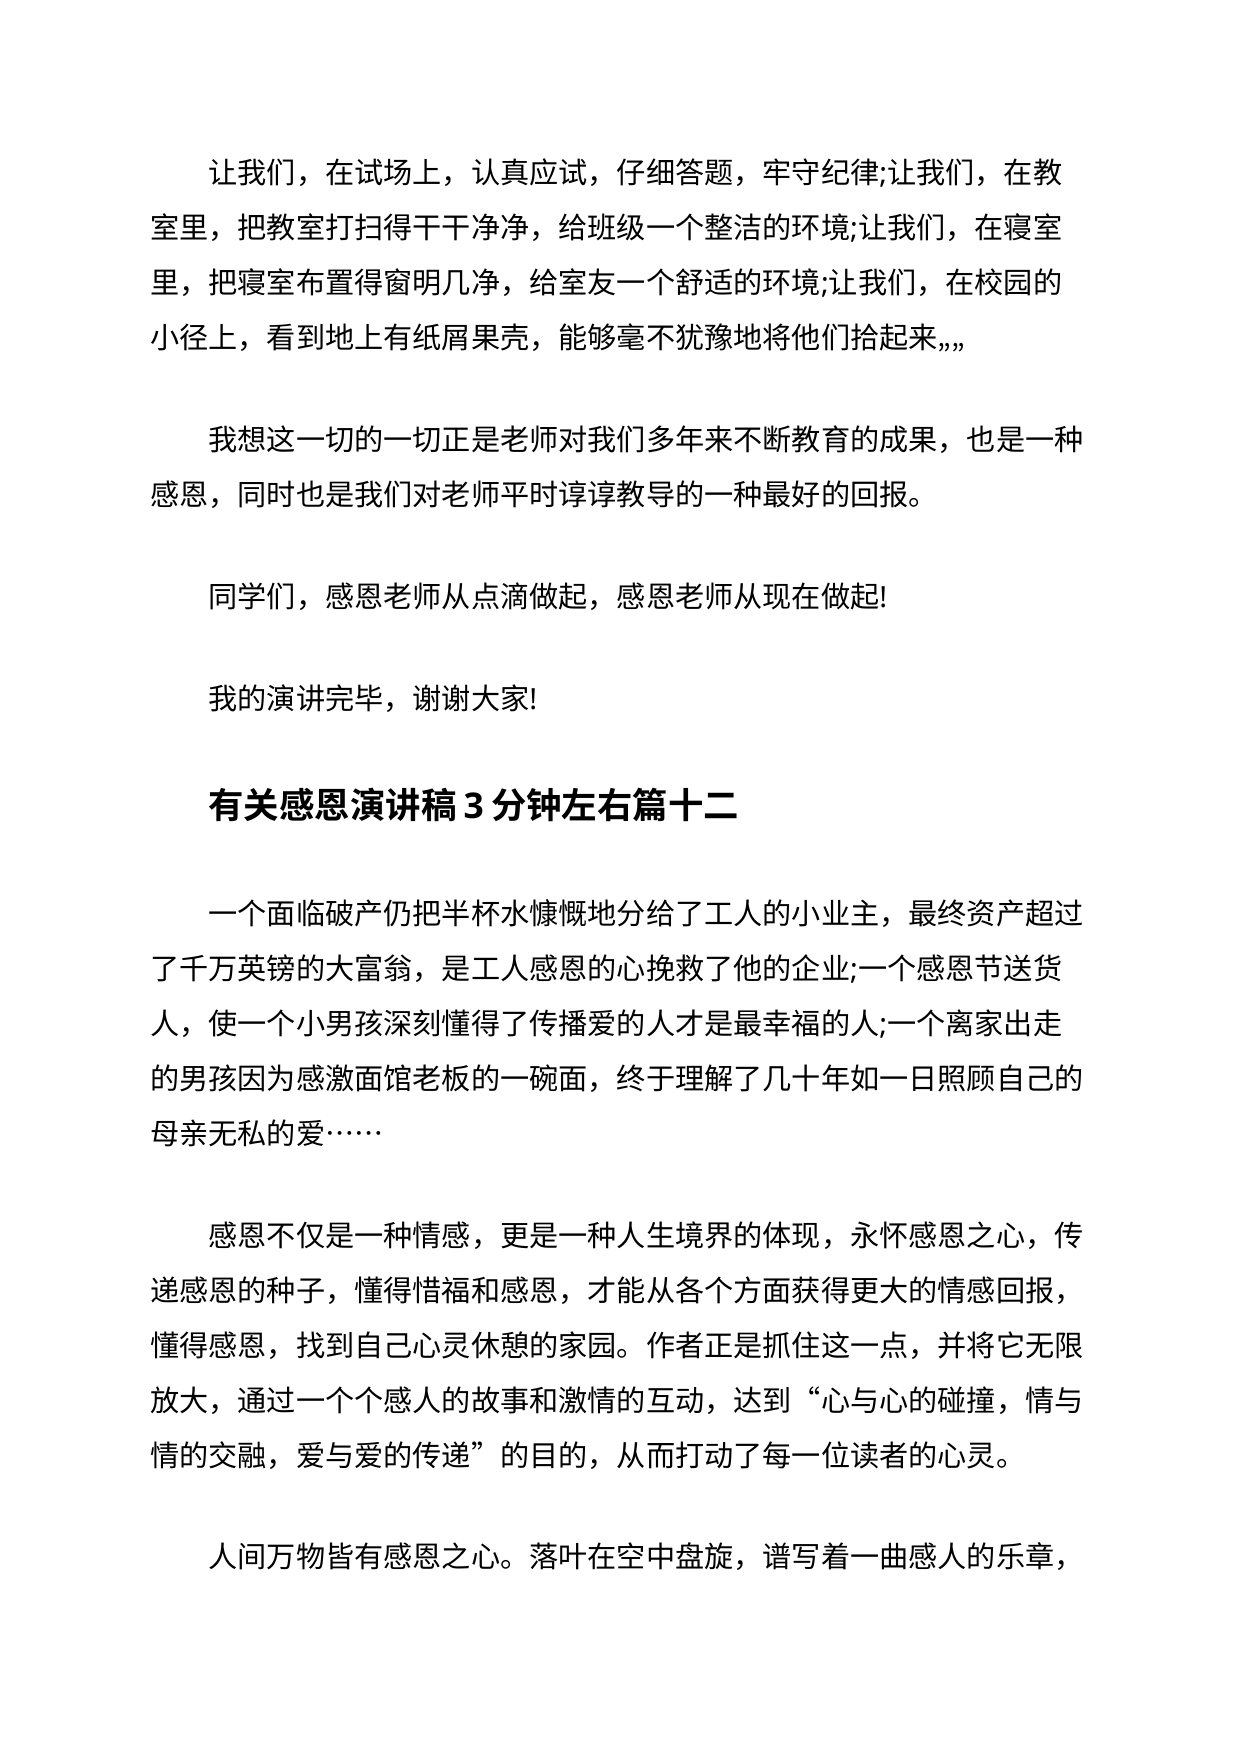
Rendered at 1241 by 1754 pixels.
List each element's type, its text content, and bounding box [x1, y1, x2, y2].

text 一个面临破产仍把半杯水慷慨地分给了工人的小业主，最终资产超过了千万英镑的大富翁，是工人感恩的心挽救了他的企业;一个感恩节送货人，使一个小男孩深刻懂得了传播爱的人才是最幸福的人;一个离家出走的男孩因为感激面馆老板的一碗面，终于理解了几十年如一日照顾自己的母亲无私的爱…… [150, 891, 1090, 1153]
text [150, 1534, 1090, 1576]
text 感恩不仅是一种情感，更是一种人生境界的体现，永怀感恩之心，传递感恩的种子，懂得惜福和感恩，才能从各个方面获得更大的情感回报，懂得感恩，找到自己心灵休憩的家园。作者正是抓住这一点，并将它无限放大，通过一个个感人的故事和激情的互动，达到“心与心的碰撞，情与情的交融，爱与爱的传递”的目的，从而打动了每一位读者的心灵。 [150, 1212, 1090, 1474]
text 我想这一切的一切正是老师对我们多年来不断教育的成果，也是一种感恩，同时也是我们对老师平时谆谆教导的一种最好的回报。 [150, 417, 1090, 514]
text 同学们，感恩老师从点滴做起，感恩老师从现在做起! [150, 573, 1090, 616]
text 让我们，在试场上，认真应试，仔细答题，牢守纪律;让我们，在教室里，把教室打扫得干干净净，给班级一个整洁的环境;让我们，在寝室里，把寝室布置得窗明几净，给室友一个舒适的环境;让我们，在校园的小径上，看到地上有纸屑果壳，能够毫不犹豫地将他们拾起来„„ [150, 150, 1090, 357]
text 我的演讲完毕，谢谢大家! [150, 675, 1090, 718]
text 有关感恩演讲稿3分钟左右篇十二 [150, 777, 1090, 829]
